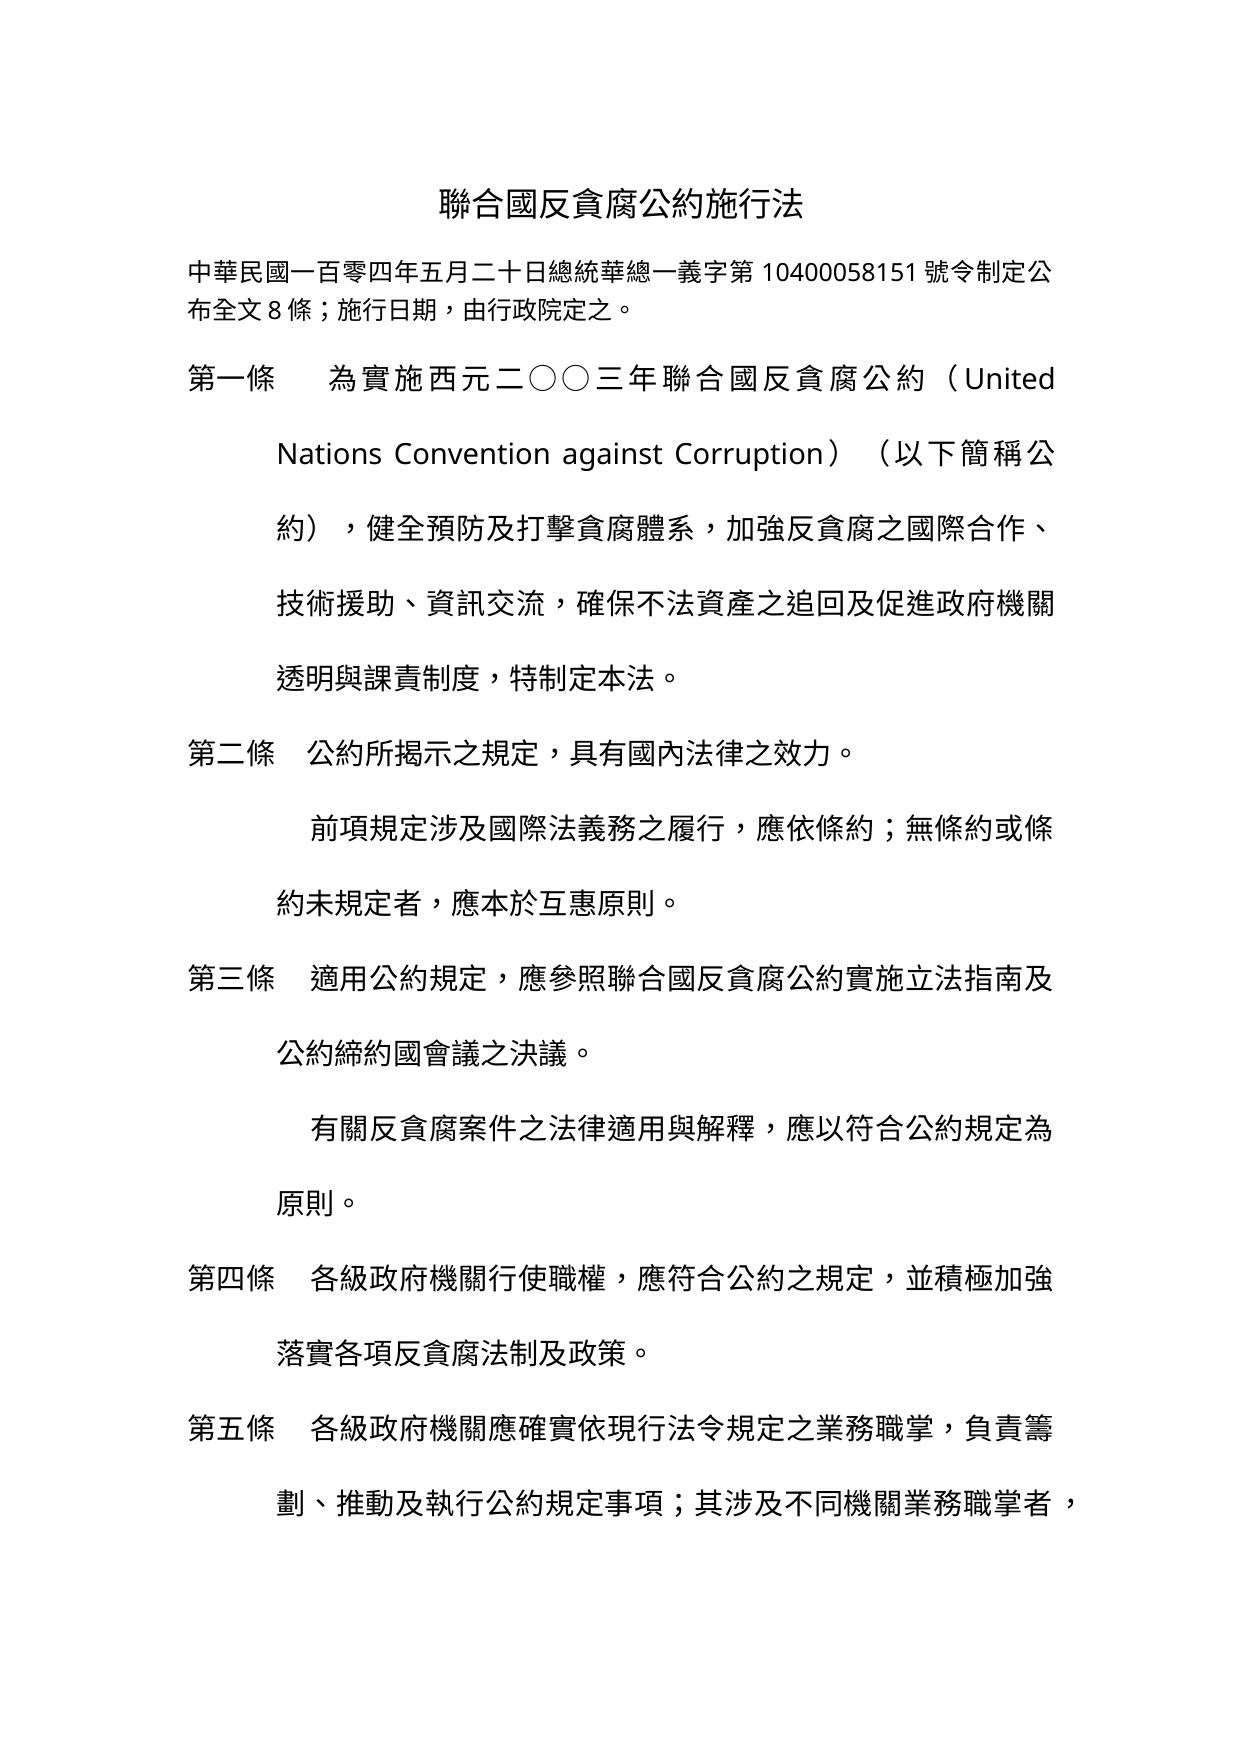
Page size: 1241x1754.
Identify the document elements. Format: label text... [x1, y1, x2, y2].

list 適用公約規定，應參照聯合國反貪腐公約實施立法指南及公約締約國會議之決議。 [187, 939, 1056, 1089]
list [187, 1389, 1056, 1539]
text 聯合國反貪腐公約施行法 [187, 164, 1056, 239]
list 公約所揭示之規定，具有國內法律之效力。 [187, 714, 1056, 789]
text 中華民國一百零四年五月二十日總統華總一義字第10400058151號令制定公布全文8條；施行日期，由行政院定之。 [187, 252, 1053, 327]
list 為實施西元二○○三年聯合國反貪腐公約（United Nations Convention against Corruption）（以下簡稱公約），健全預防及打擊貪腐體系，加強反貪腐之國際合作、技術援助、資訊交流，確保不法資產之追回及促進政府機關透明與課責制度，特制定本法。 [187, 339, 1056, 714]
list 前項規定涉及國際法義務之履行，應依條約；無條約或條約未規定者，應本於互惠原則。 [276, 789, 1056, 939]
list 有關反貪腐案件之法律適用與解釋，應以符合公約規定為原則。 [276, 1089, 1056, 1239]
list 各級政府機關行使職權，應符合公約之規定，並積極加強落實各項反貪腐法制及政策。 [187, 1239, 1056, 1389]
